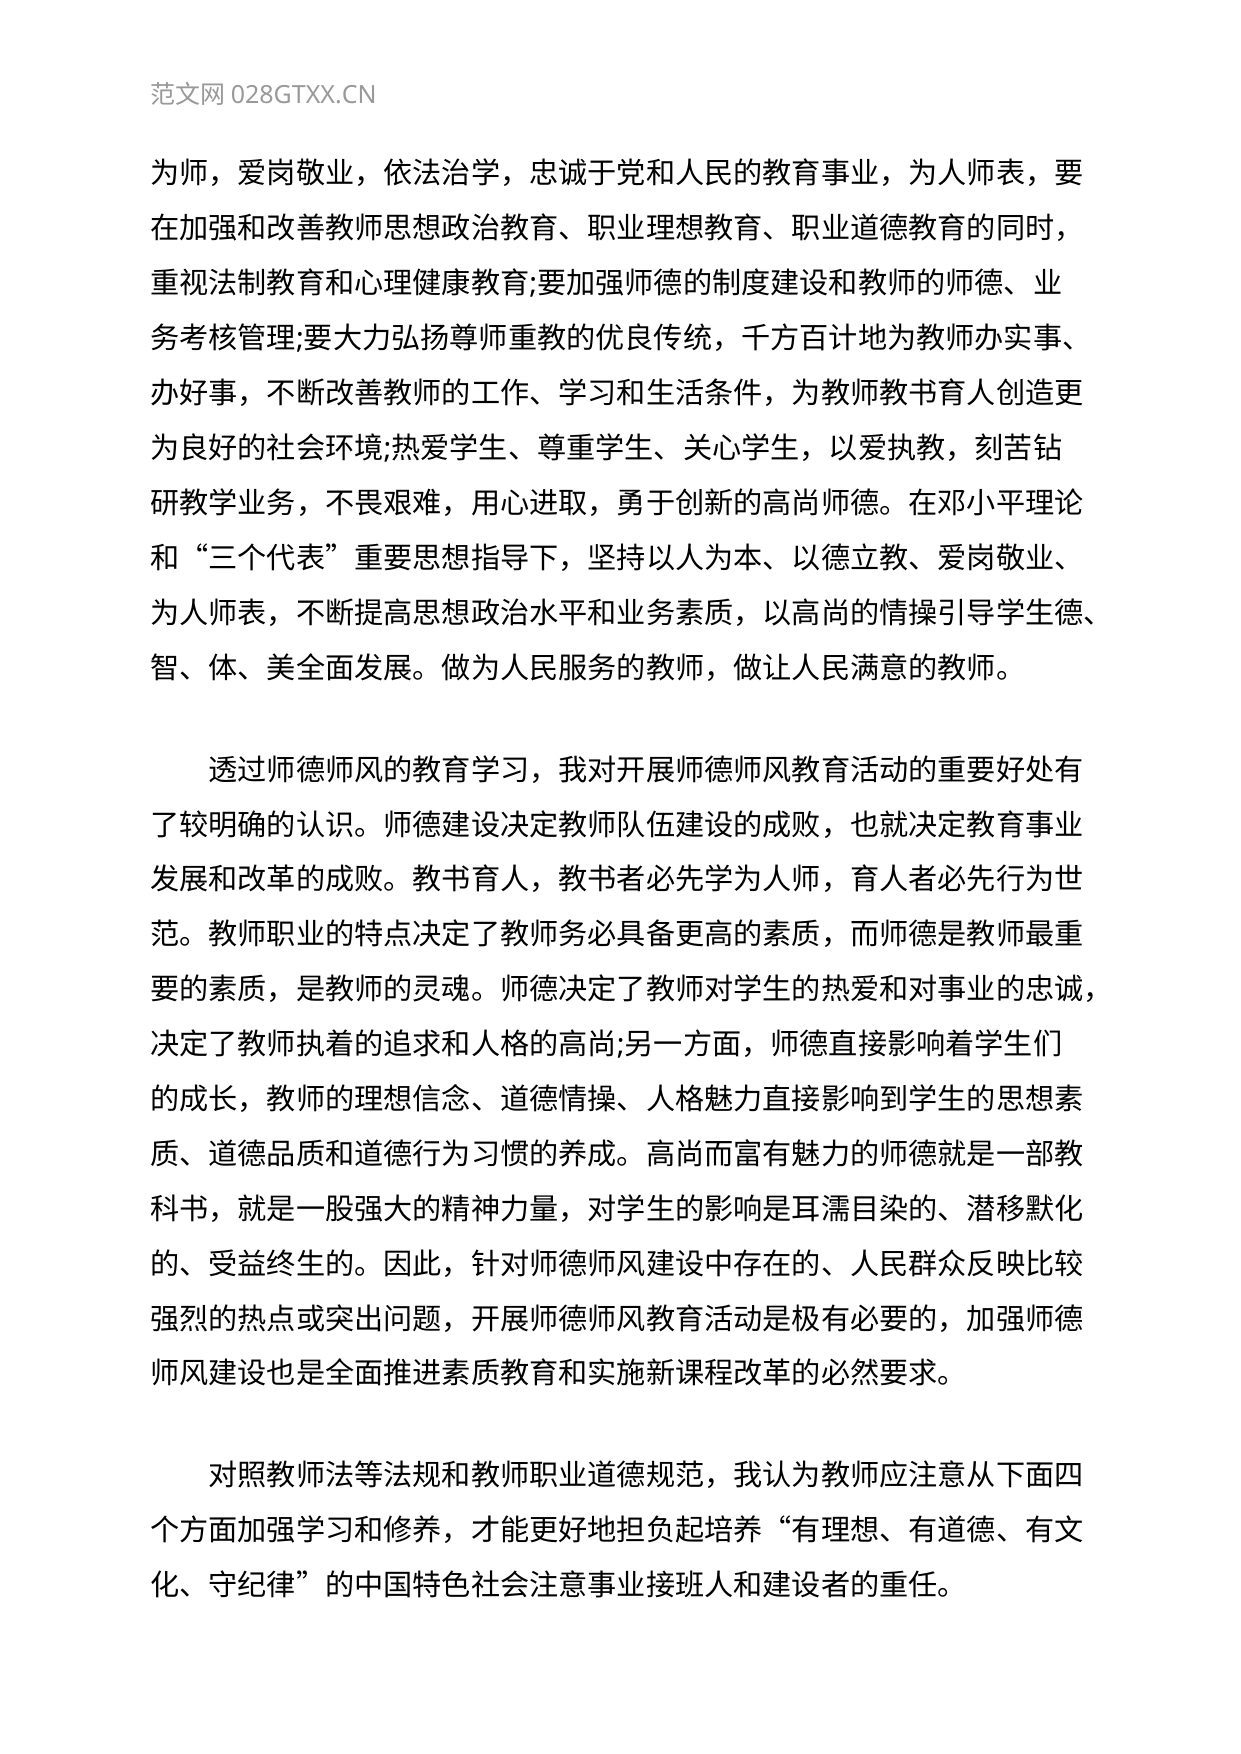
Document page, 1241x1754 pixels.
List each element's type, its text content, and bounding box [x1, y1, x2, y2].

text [150, 150, 1090, 687]
text 透过师德师风的教育学习，我对开展师德师风教育活动的重要好处有了较明确的认识。师德建设决定教师队伍建设的成败，也就决定教育事业发展和改革的成败。教书育人，教书者必先学为人师，育人者必先行为世范。教师职业的特点决定了教师务必具备更高的素质，而师德是教师最重要的素质，是教师的灵魂。师德决定了教师对学生的热爱和对事业的忠诚，决定了教师执着的追求和人格的高尚;另一方面，师德直接影响着学生们的成长，教师的理想信念、道德情操、人格魅力直接影响到学生的思想素质、道德品质和道德行为习惯的养成。高尚而富有魅力的师德就是一部教科书，就是一股强大的精神力量，对学生的影响是耳濡目染的、潜移默化的、受益终生的。因此，针对师德师风建设中存在的、人民群众反映比较强烈的热点或突出问题，开展师德师风教育活动是极有必要的，加强师德师风建设也是全面推进素质教育和实施新课程改革的必然要求。 [150, 746, 1090, 1392]
text 对照教师法等法规和教师职业道德规范，我认为教师应注意从下面四个方面加强学习和修养，才能更好地担负起培养“有理想、有道德、有文化、守纪律”的中国特色社会注意事业接班人和建设者的重任。 [150, 1452, 1090, 1604]
